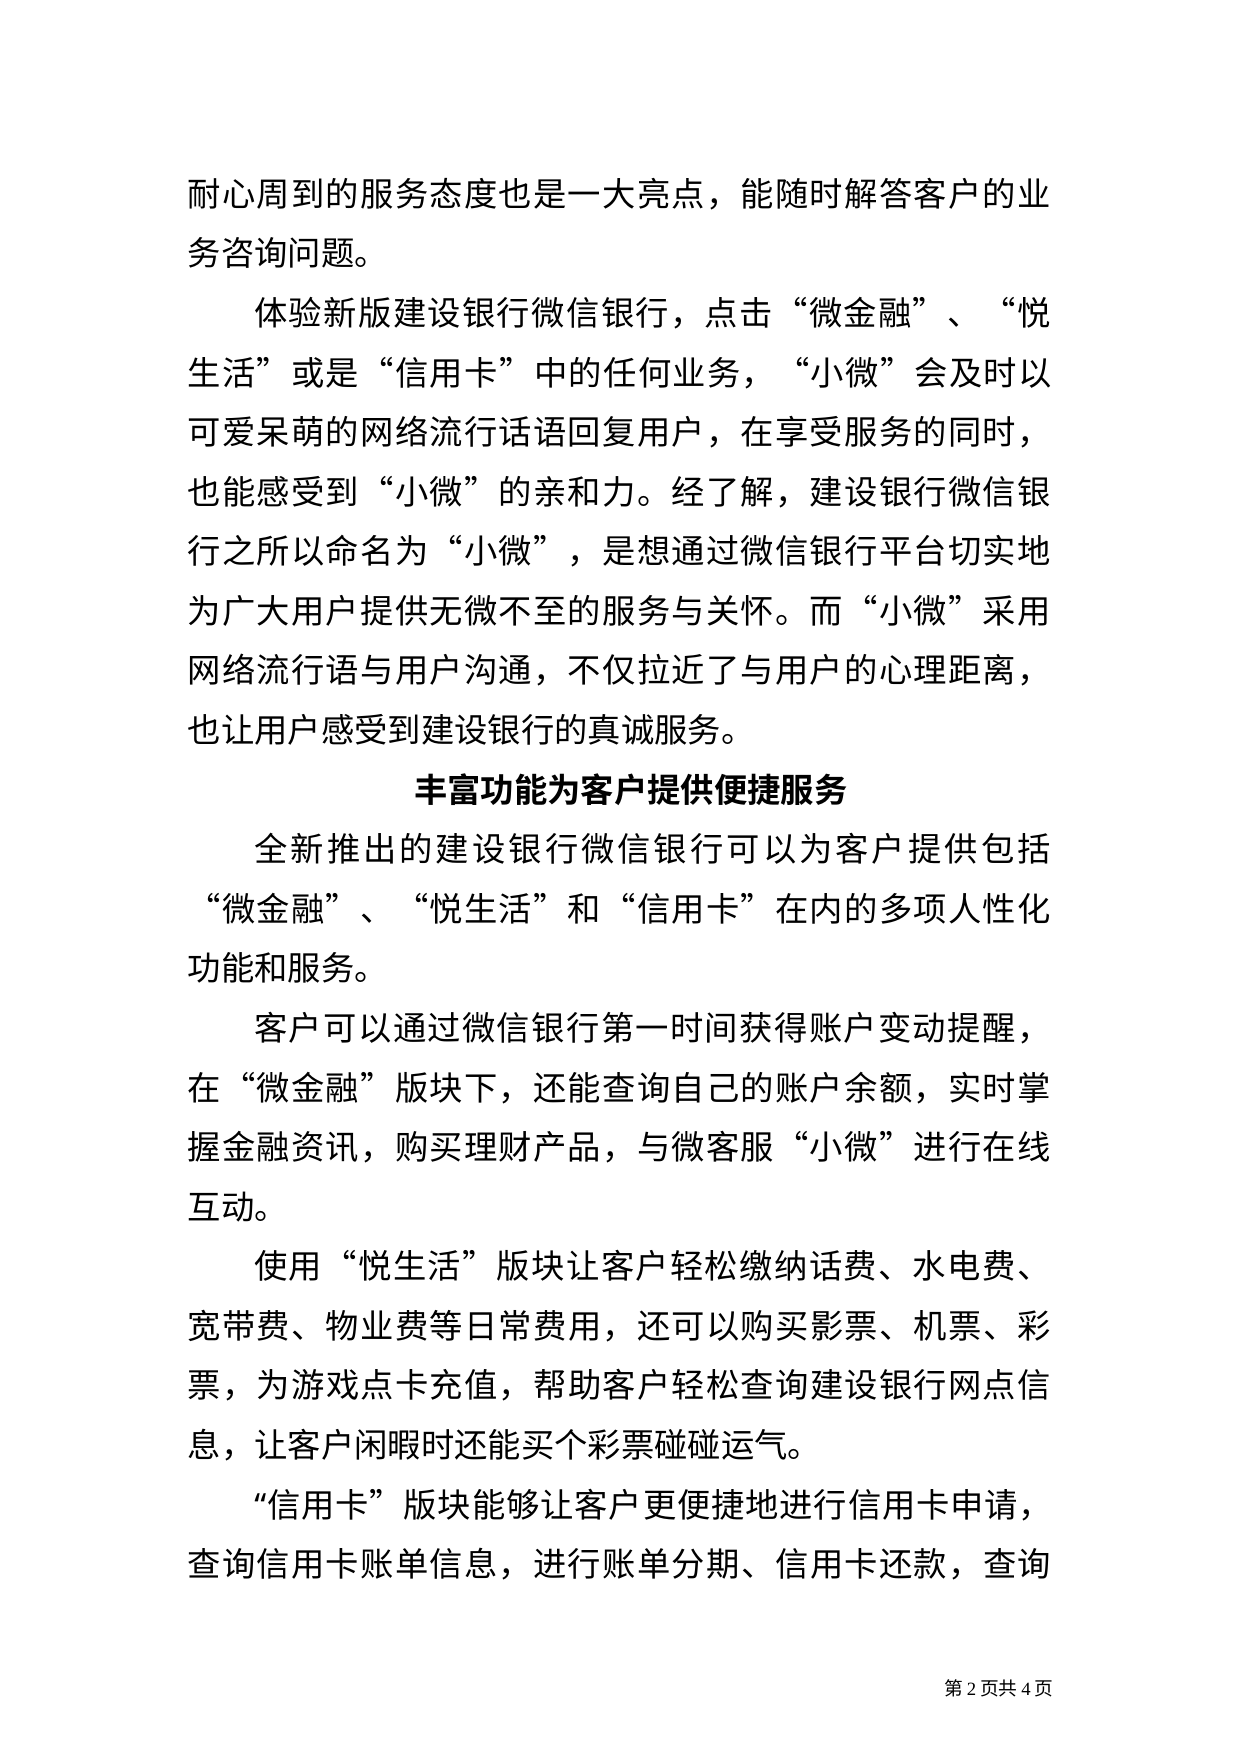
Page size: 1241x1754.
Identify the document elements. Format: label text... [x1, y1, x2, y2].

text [187, 1473, 1053, 1592]
text 体验新版建设银行微信银行，点击“微金融”、“悦生活”或是“信用卡”中的任何业务，“小微”会及时以可爱呆萌的网络流行话语回复用户，在享受服务的同时，也能感受到“小微”的亲和力。经了解，建设银行微信银行之所以命名为“小微”，是想通过微信银行平台切实地为广大用户提供无微不至的服务与关怀。而“小微”采用网络流行语与用户沟通，不仅拉近了与用户的心理距离，也让用户感受到建设银行的真诚服务。 [187, 281, 1053, 758]
text 客户可以通过微信银行第一时间获得账户变动提醒，在“微金融”版块下，还能查询自己的账户余额，实时掌握金融资讯，购买理财产品，与微客服“小微”进行在线互动。 [187, 996, 1053, 1234]
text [187, 162, 1053, 281]
text 全新推出的建设银行微信银行可以为客户提供包括“微金融”、“悦生活”和“信用卡”在内的多项人性化功能和服务。 [187, 817, 1053, 996]
text 丰富功能为客户提供便捷服务 [187, 758, 1053, 817]
text 使用“悦生活”版块让客户轻松缴纳话费、水电费、宽带费、物业费等日常费用，还可以购买影票、机票、彩票，为游戏点卡充值，帮助客户轻松查询建设银行网点信息，让客户闲暇时还能买个彩票碰碰运气。 [187, 1234, 1053, 1473]
